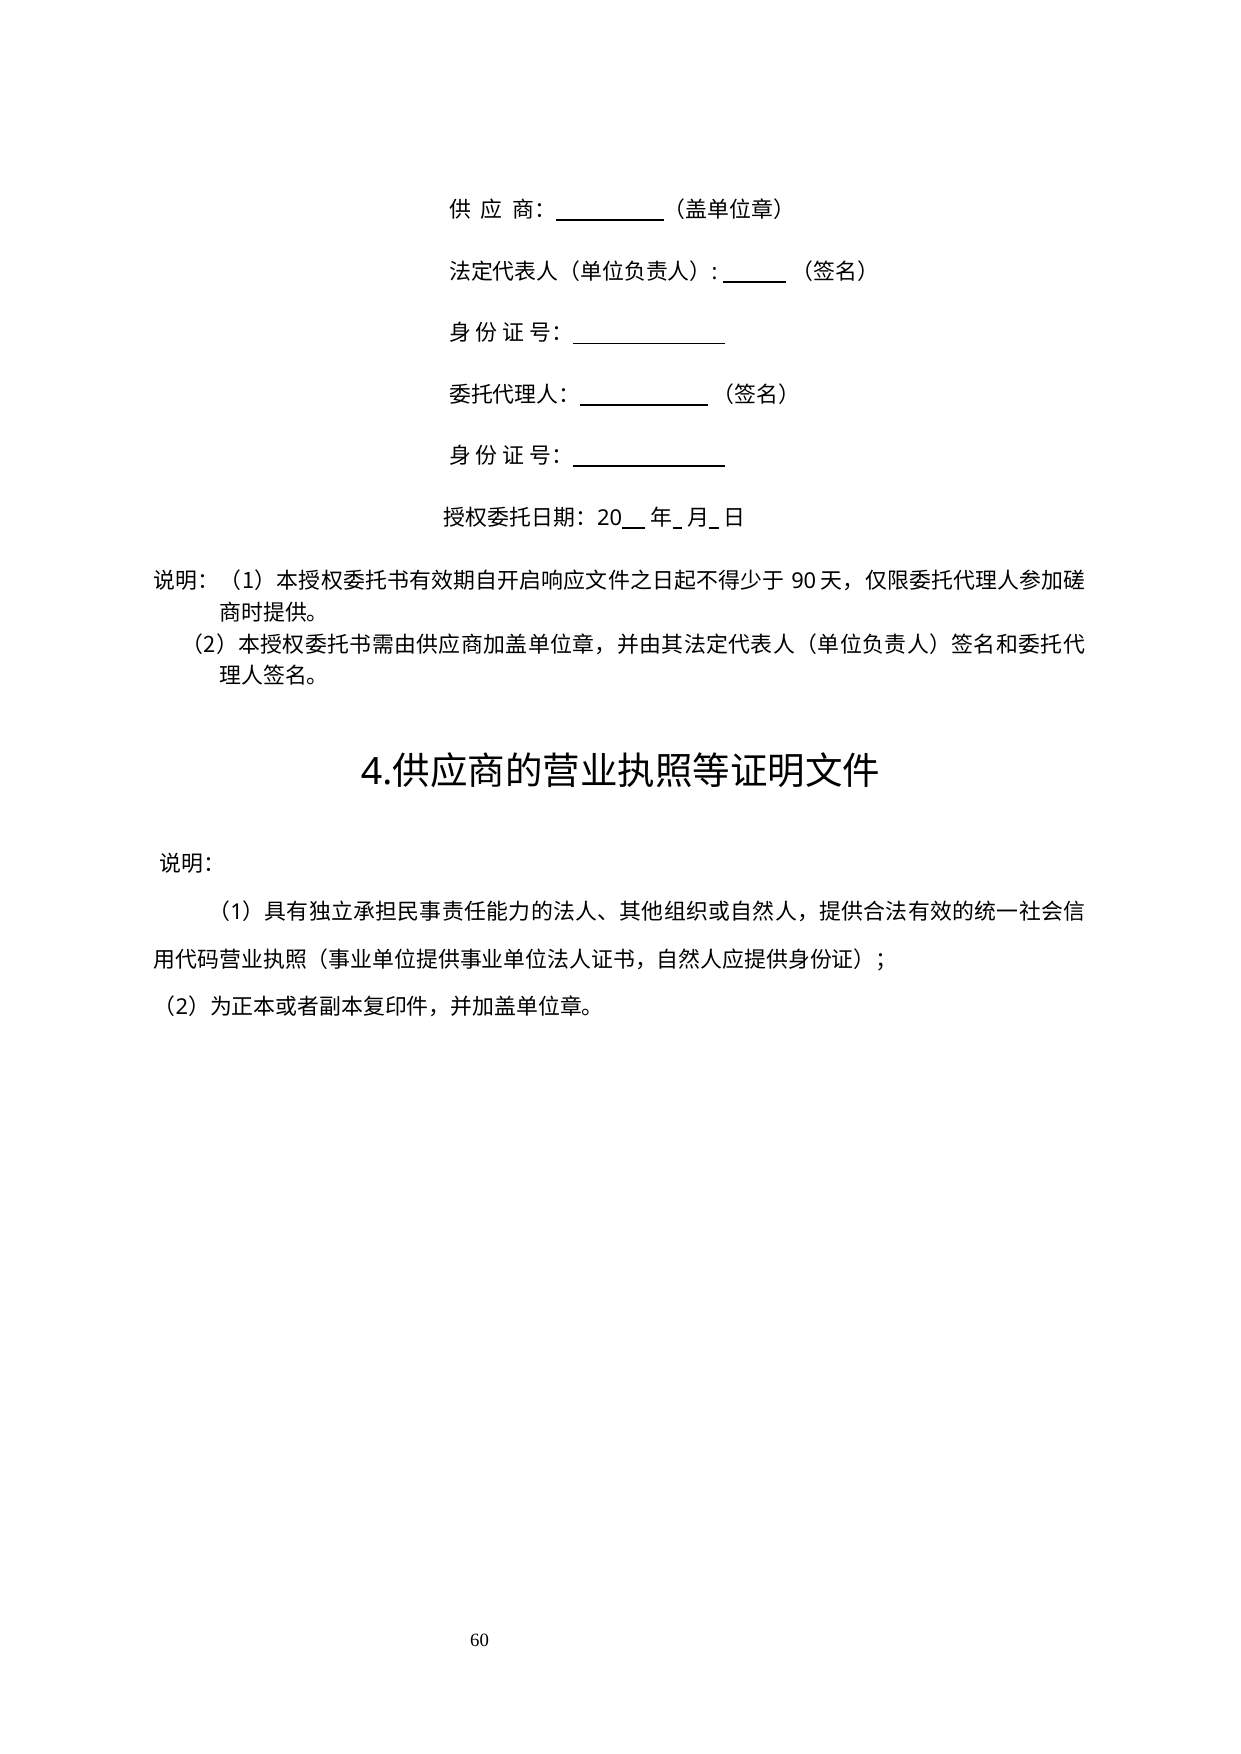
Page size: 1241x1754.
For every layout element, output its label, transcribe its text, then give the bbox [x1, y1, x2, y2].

text （2）本授权委托书需由供应商加盖单位章，并由其法定代表人（单位负责人）签名和委托代理人签名。 [153, 627, 1087, 690]
list 具有独立承担民事责任能力的法人、其他组织或自然人，提供合法有效的统一社会信用代码营业执照（事业单位提供事业单位法人证书，自然人应提供身份证）； [153, 894, 1087, 973]
text 委托代理人： （签名） [153, 377, 1087, 408]
text 身 份 证 号： [153, 315, 1087, 347]
text 说明： [153, 846, 1087, 878]
text 身 份 证 号： [153, 438, 1087, 470]
list （2）为正本或者副本复印件，并加盖单位章。 [153, 989, 1087, 1021]
text 说明：（1）本授权委托书有效期自开启响应文件之日起不得少于90天，仅限委托代理人参加磋商时提供。 [153, 563, 1087, 627]
text 供 应 商： （盖单位章） [153, 192, 1087, 224]
text 4.供应商的营业执照等证明文件 [153, 741, 1087, 795]
text 授权委托日期：20 年 月 日 [153, 500, 1087, 531]
text 法定代表人（单位负责人）: （签名） [153, 254, 1087, 286]
